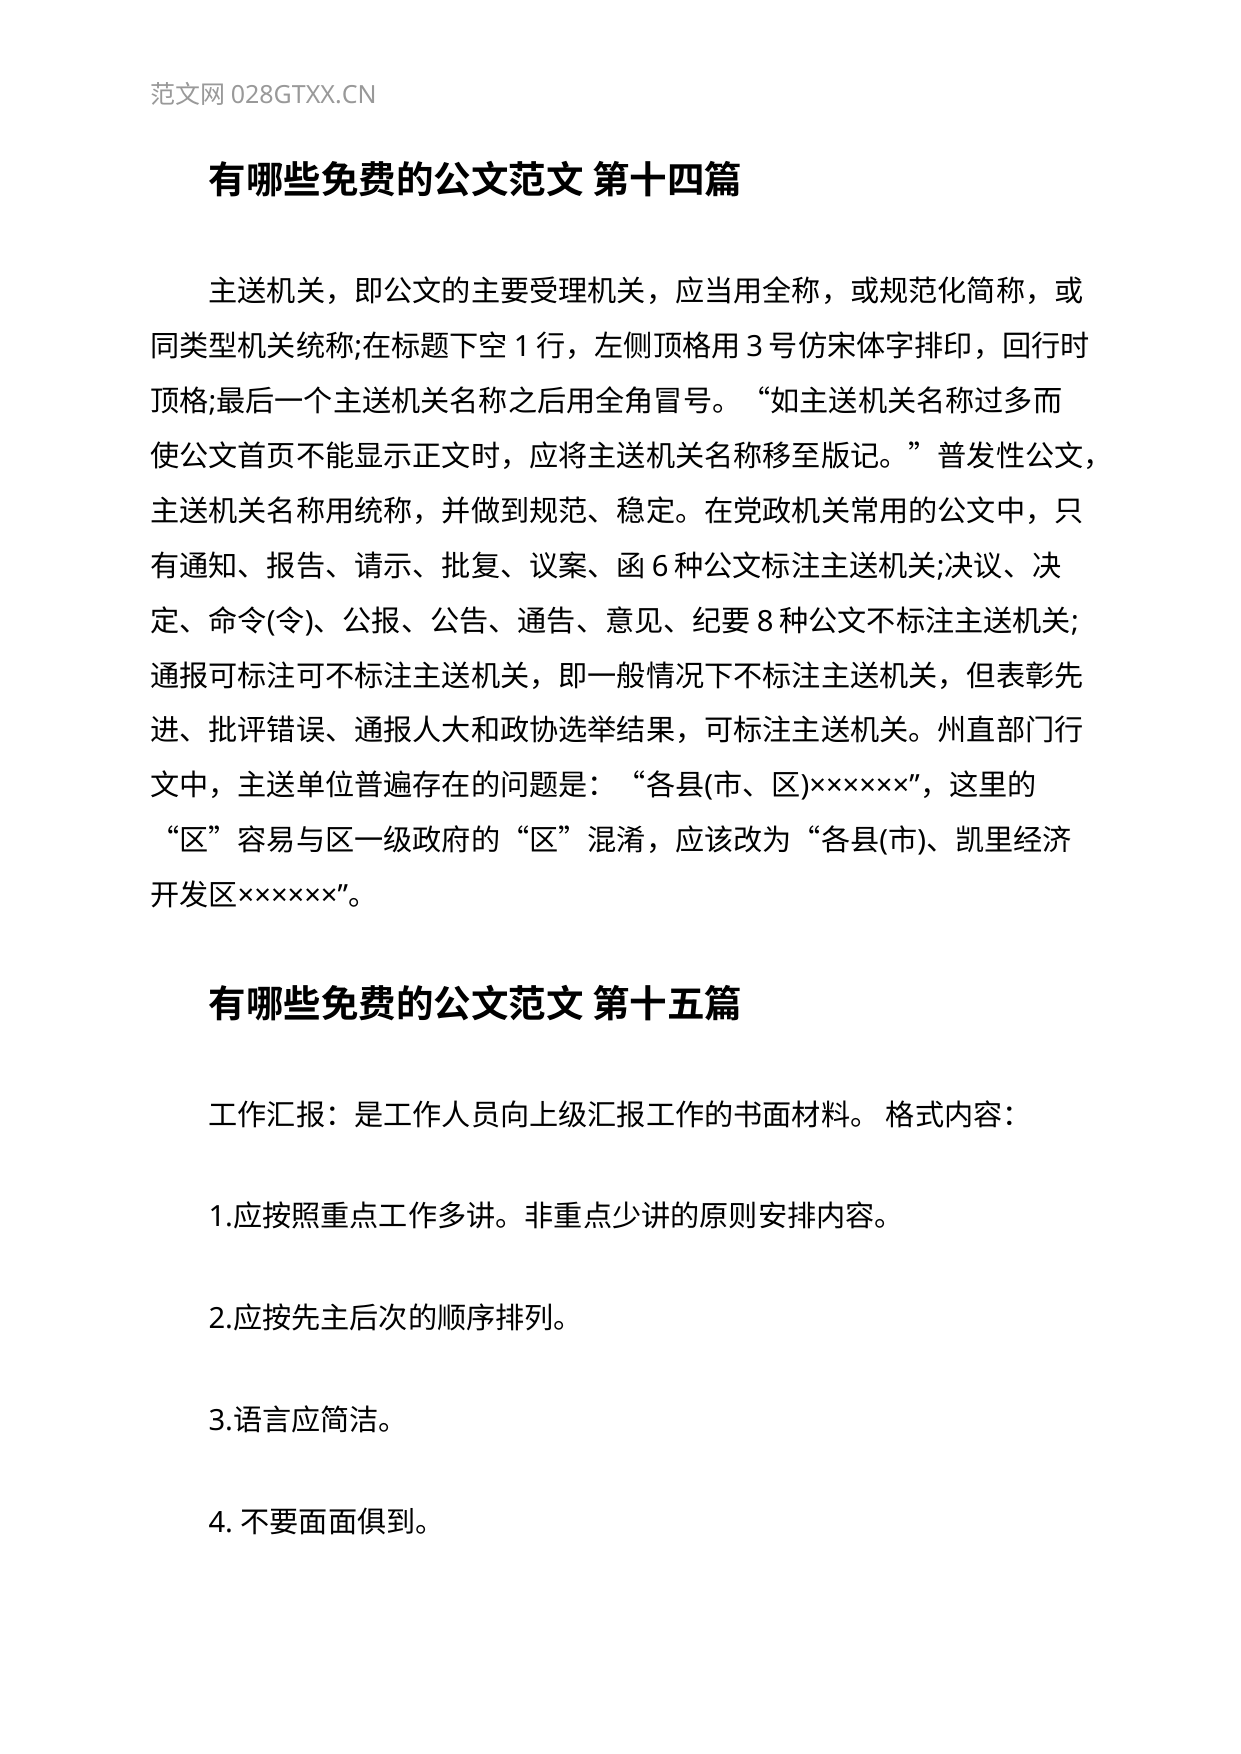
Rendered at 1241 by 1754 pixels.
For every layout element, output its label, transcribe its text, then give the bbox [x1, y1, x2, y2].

text 主送机关，即公文的主要受理机关，应当用全称，或规范化简称，或同类型机关统称;在标题下空1行，左侧顶格用3号仿宋体字排印，回行时顶格;最后一个主送机关名称之后用全角冒号。“如主送机关名称过多而使公文首页不能显示正文时，应将主送机关名称移至版记。”普发性公文，主送机关名称用统称，并做到规范、稳定。在党政机关常用的公文中，只有通知、报告、请示、批复、议案、函6种公文标注主送机关;决议、决定、命令(令)、公报、公告、通告、意见、纪要8种公文不标注主送机关;通报可标注可不标注主送机关，即一般情况下不标注主送机关，但表彰先进、批评错误、通报人大和政协选举结果，可标注主送机关。州直部门行文中，主送单位普遍存在的问题是：“各县(市、区)××××××”，这里的“区”容易与区一级政府的“区”混淆，应该改为“各县(市)、凯里经济开发区××××××”。 [150, 267, 1090, 914]
text 有哪些免费的公文范文 第十五篇 [150, 974, 1090, 1028]
text 1.应按照重点工作多讲。非重点少讲的原则安排内容。 [150, 1193, 1090, 1235]
text 有哪些免费的公文范文 第十四篇 [150, 150, 1090, 204]
text 3.语言应简洁。 [150, 1397, 1090, 1439]
text 2.应按先主后次的顺序排列。 [150, 1295, 1090, 1337]
text 工作汇报：是工作人员向上级汇报工作的书面材料。 格式内容： [150, 1091, 1090, 1133]
text 4. 不要面面俱到。 [150, 1499, 1090, 1541]
